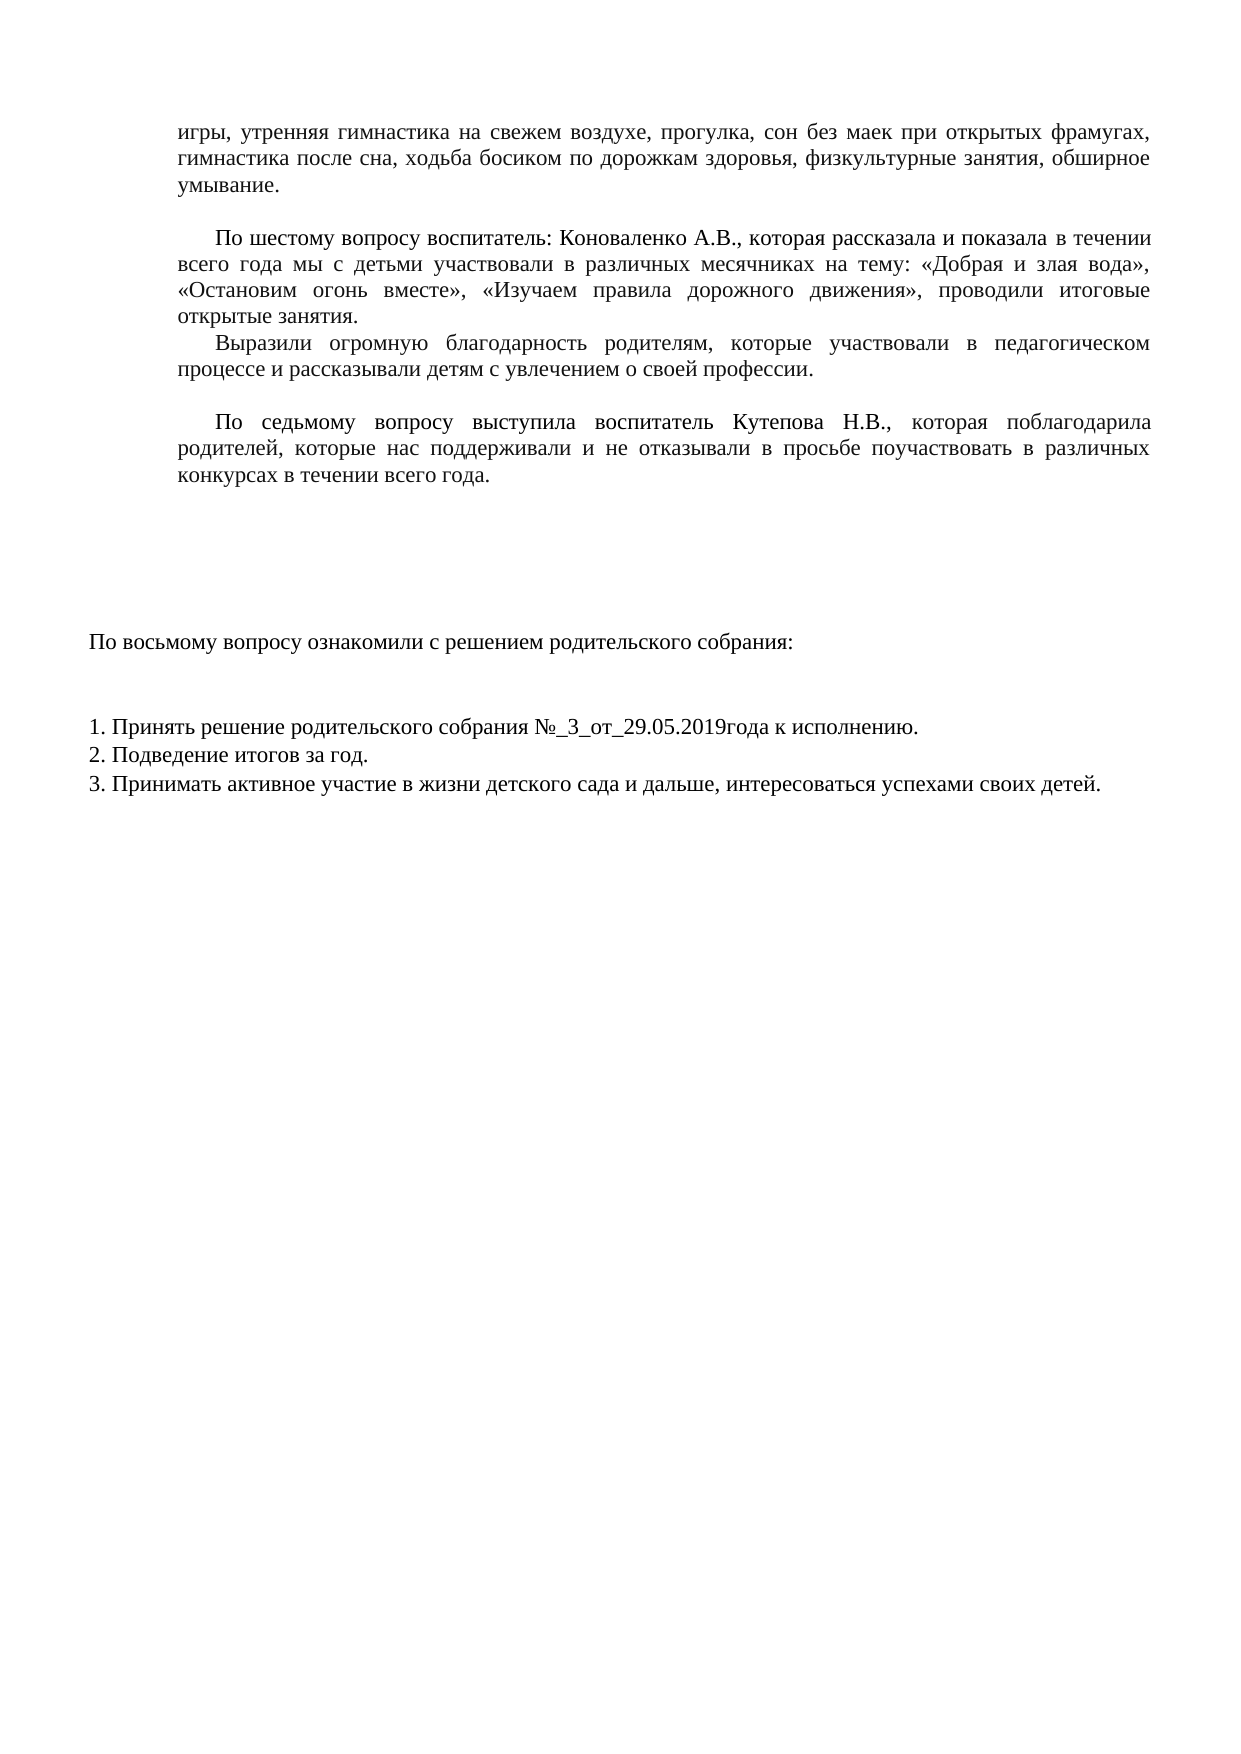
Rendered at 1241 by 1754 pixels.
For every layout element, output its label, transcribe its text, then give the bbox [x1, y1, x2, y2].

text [177, 118, 1152, 197]
text По шестому вопросу воспитатель: Коноваленко А.В., которая рассказала и показала в течении всего года мы с детьми участвовали в различных месячниках на тему: «Добрая и злая вода», «Остановим огонь вместе», «Изучаем правила дорожного движения», проводили итоговые открытые занятия. [177, 223, 1152, 329]
text Выразили огромную благодарность родителям, которые участвовали в педагогическом процессе и рассказывали детям с увлечением о своей профессии. [177, 329, 1152, 382]
text По седьмому вопросу выступила воспитатель Кутепова Н.В., которая поблагодарила родителей, которые нас поддерживали и не отказывали в просьбе поучаствовать в различных конкурсах в течении всего года. [177, 408, 1152, 487]
text По восьмому вопросу ознакомили с решением родительского собрания: 1. Принять решение родительского собрания №_3_от_29.05.2019года к исполнению. 2. Подведение итогов за год. 3. Принимать активное участие в жизни детского сада и дальше, интересоваться успехами своих детей. [89, 571, 1152, 940]
